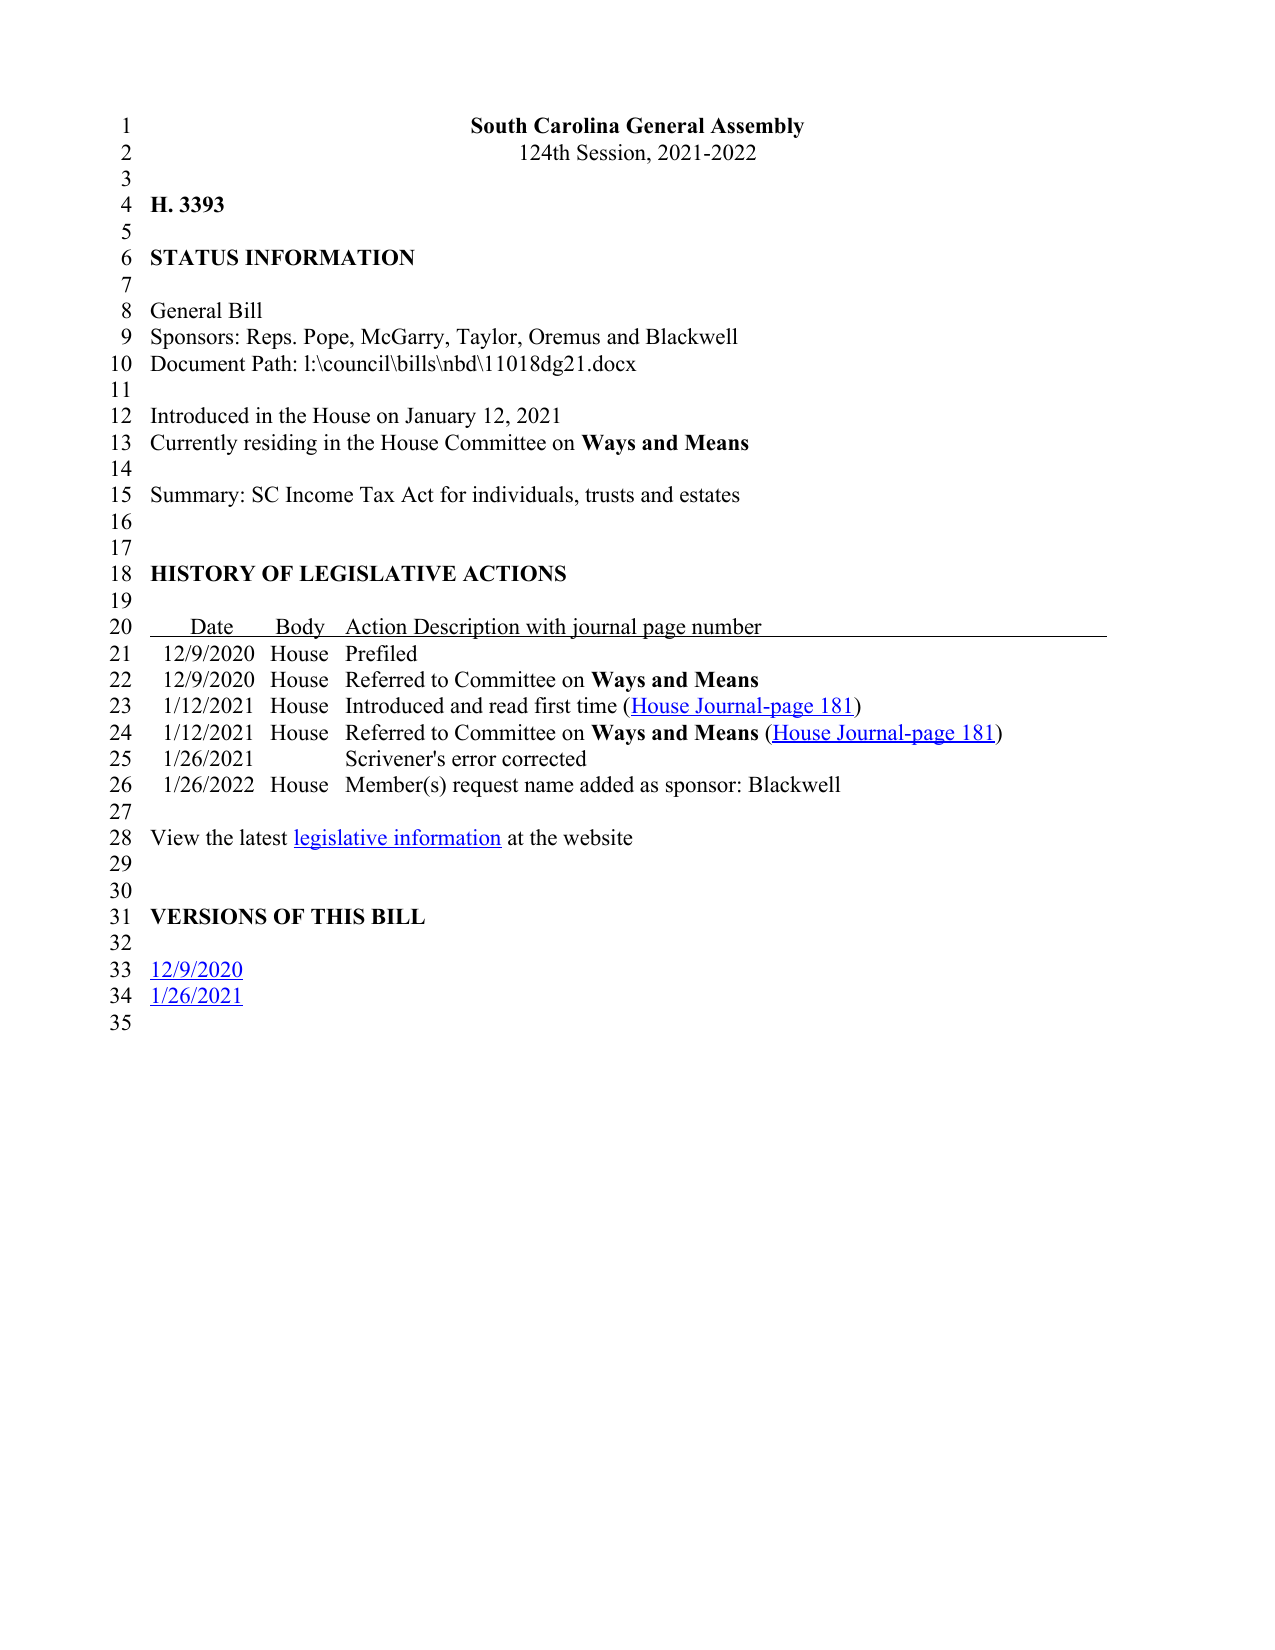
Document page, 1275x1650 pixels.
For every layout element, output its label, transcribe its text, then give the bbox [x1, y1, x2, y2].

text 1/26/2022 House Member(s) request name added as sponsor: Blackwell [150, 771, 1125, 798]
text H. 3393 [150, 192, 1125, 218]
text 12/9/2020 [150, 956, 1125, 982]
text 1/26/2021 [150, 982, 1125, 1008]
text 1/26/2021 Scrivener's error corrected [150, 745, 1125, 771]
text Sponsors: Reps. Pope, McGarry, Taylor, Oremus and Blackwell [150, 323, 1125, 350]
text Introduced in the House on January 12, 2021 [150, 402, 1125, 429]
text VERSIONS OF THIS BILL [150, 903, 1125, 929]
text Currently residing in the House Committee on Ways and Means [150, 429, 1125, 455]
text 1/12/2021 House Referred to Committee on Ways and Means (House Journal-page 181) [150, 719, 1125, 745]
text 124th Session, 2021-2022 [150, 139, 1125, 165]
text 12/9/2020 House Prefiled [150, 639, 1125, 666]
text General Bill [150, 297, 1125, 323]
text 1/12/2021 House Introduced and read first time (House Journal-page 181) [150, 692, 1125, 719]
text Document Path: l:\council\bills\nbd\11018dg21.docx [150, 350, 1125, 376]
text HISTORY OF LEGISLATIVE ACTIONS [150, 561, 1125, 587]
text STATUS INFORMATION [150, 244, 1125, 271]
text View the latest legislative information at the website [150, 824, 1125, 850]
text 12/9/2020 House Referred to Committee on Ways and Means [150, 666, 1125, 692]
text Summary: SC Income Tax Act for individuals, trusts and estates [150, 481, 1125, 508]
text Date Body Action Description with journal page number [150, 613, 1125, 639]
text South Carolina General Assembly [150, 112, 1125, 139]
